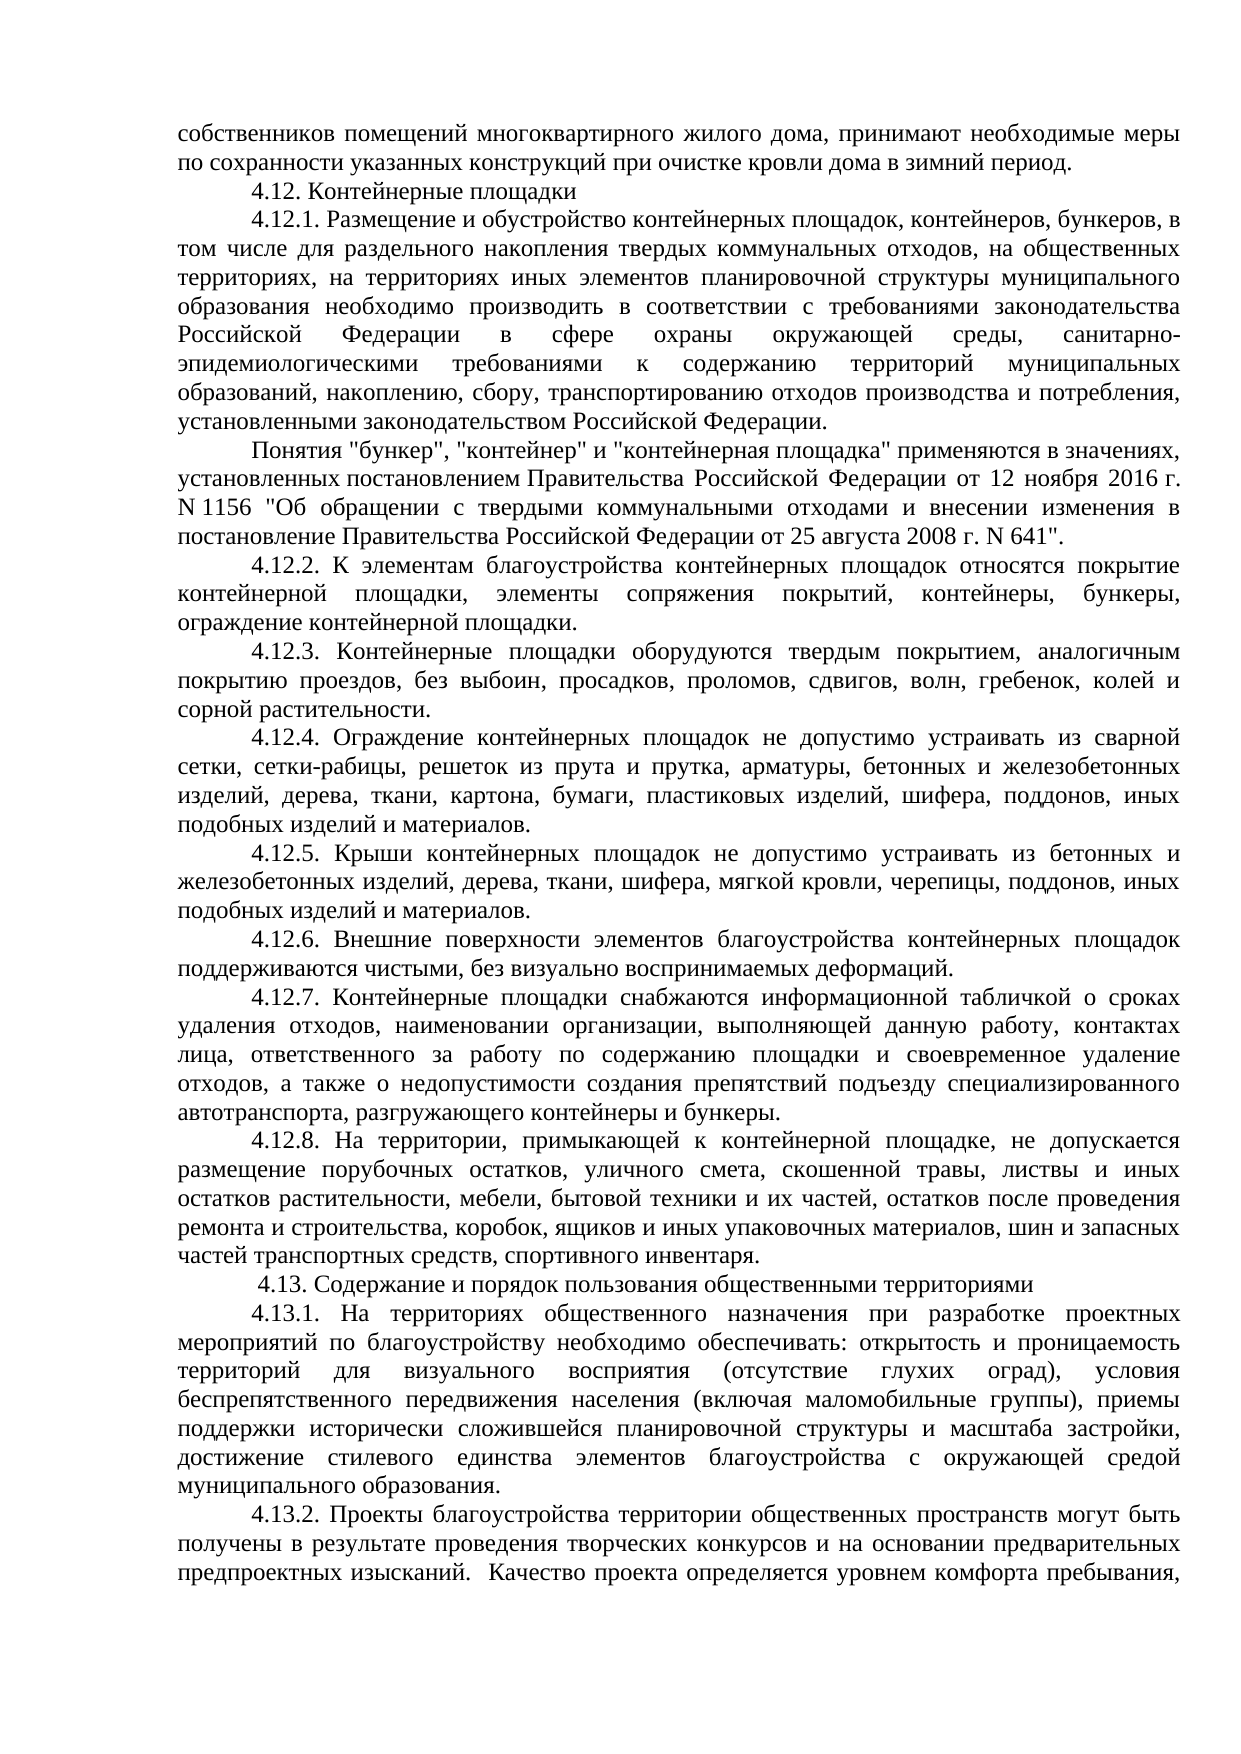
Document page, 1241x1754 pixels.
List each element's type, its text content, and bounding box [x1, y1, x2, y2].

text 4.12.4. Ограждение контейнерных площадок не допустимо устраивать из сварной сетки, сетки-рабицы, решеток из прута и прутка, арматуры, бетонных и железобетонных изделий, дерева, ткани, картона, бумаги, пластиковых изделий, шифера, поддонов, иных подобных изделий и материалов. [177, 722, 1181, 837]
text 4.12.6. Внешние поверхности элементов благоустройства контейнерных площадок поддерживаются чистыми, без визуально воспринимаемых деформаций. [177, 924, 1181, 981]
text 4.13.1. На территориях общественного назначения при разработке проектных мероприятий по благоустройству необходимо обеспечивать: открытость и проницаемость территорий для визуального восприятия (отсутствие глухих оград), условия беспрепятственного передвижения населения (включая маломобильные группы), приемы поддержки исторически сложившейся планировочной структуры и масштаба застройки, достижение стилевого единства элементов благоустройства с окружающей средой муниципального образования. [177, 1298, 1181, 1499]
text 4.12.3. Контейнерные площадки оборудуются твердым покрытием, аналогичным покрытию проездов, без выбоин, просадков, проломов, сдвигов, волн, гребенок, колей и сорной растительности. [177, 636, 1181, 722]
text 4.12.7. Контейнерные площадки снабжаются информационной табличкой о сроках удаления отходов, наименовании организации, выполняющей данную работу, контактах лица, ответственного за работу по содержанию площадки и своевременное удаление отходов, а также о недопустимости создания препятствий подъезду специализированного автотранспорта, разгружающего контейнеры и бункеры. [177, 982, 1181, 1125]
text Понятия "бункер", "контейнер" и "контейнерная площадка" применяются в значениях, установленных постановлением Правительства Российской Федерации от 12 ноября 2016 г. N 1156 "Об обращении с твердыми коммунальными отходами и внесении изменения в постановление Правительства Российской Федерации от 25 августа 2008 г. N 641". [177, 435, 1181, 550]
text 4.12. Контейнерные площадки [177, 176, 1181, 204]
text 4.12.5. Крыши контейнерных площадок не допустимо устраивать из бетонных и железобетонных изделий, дерева, ткани, шифера, мягкой кровли, черепицы, поддонов, иных подобных изделий и материалов. [177, 838, 1181, 924]
text 4.12.2. К элементам благоустройства контейнерных площадок относятся покрытие контейнерной площадки, элементы сопряжения покрытий, контейнеры, бункеры, ограждение контейнерной площадки. [177, 550, 1181, 636]
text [177, 1499, 1181, 1586]
text 4.12.8. На территории, примыкающей к контейнерной площадке, не допускается размещение порубочных остатков, уличного смета, скошенной травы, листвы и иных остатков растительности, мебели, бытовой техники и их частей, остатков после проведения ремонта и строительства, коробок, ящиков и иных упаковочных материалов, шин и запасных частей транспортных средств, спортивного инвентаря. [177, 1125, 1181, 1269]
text 4.12.1. Размещение и обустройство контейнерных площадок, контейнеров, бункеров, в том числе для раздельного накопления твердых коммунальных отходов, на общественных территориях, на территориях иных элементов планировочной структуры муниципального образования необходимо производить в соответствии с требованиями законодательства Российской Федерации в сфере охраны окружающей среды, санитарно-эпидемиологическими требованиями к содержанию территорий муниципальных образований, накоплению, сбору, транспортированию отходов производства и потребления, установленными законодательством Российской Федерации. [177, 204, 1181, 434]
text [177, 118, 1181, 176]
text 4.13. Содержание и порядок пользования общественными территориями [177, 1269, 1181, 1298]
